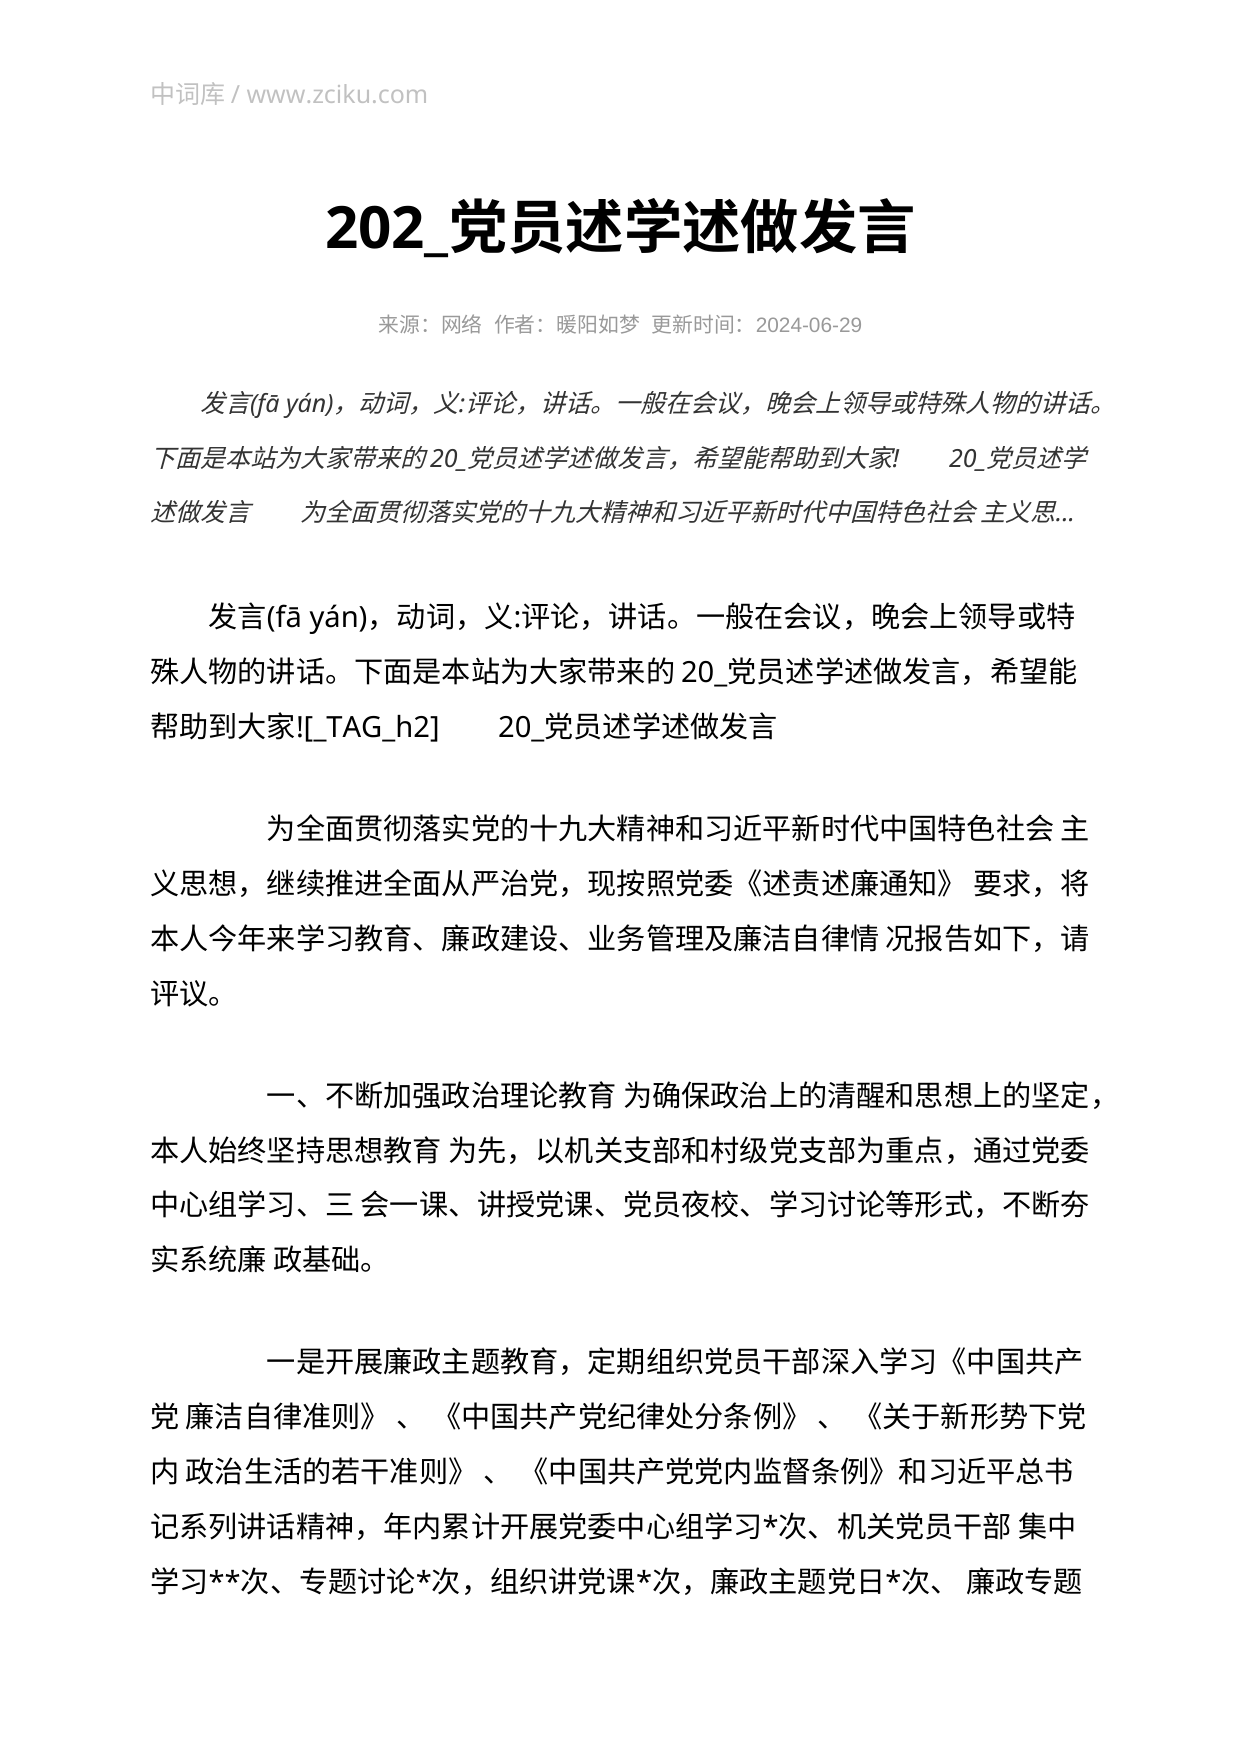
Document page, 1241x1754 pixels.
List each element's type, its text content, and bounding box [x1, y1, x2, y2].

text 发言(fā yán)，动词，义:评论，讲话。一般在会议，晚会上领导或特殊人物的讲话。下面是本站为大家带来的20_党员述学述做发言，希望能帮助到大家! 20_党员述学述做发言 为全面贯彻落实党的十九大精神和习近平新时代中国特色社会 主义思... [150, 384, 1090, 529]
subtitle 202_党员述学述做发言 [150, 181, 1090, 266]
text 为全面贯彻落实党的十九大精神和习近平新时代中国特色社会 主义思想，继续推进全面从严治党，现按照党委《述责述廉通知》 要求，将本人今年来学习教育、廉政建设、业务管理及廉洁自律情 况报告如下，请评议。 [150, 806, 1090, 1013]
text 来源：网络 作者：暖阳如梦 更新时间：2024-06-29 [150, 313, 1090, 337]
text 发言(fā yán)，动词，义:评论，讲话。一般在会议，晚会上领导或特殊人物的讲话。下面是本站为大家带来的20_党员述学述做发言，希望能帮助到大家![_TAG_h2] 20_党员述学述做发言 [150, 594, 1090, 746]
text 一、不断加强政治理论教育 为确保政治上的清醒和思想上的坚定，本人始终坚持思想教育 为先，以机关支部和村级党支部为重点，通过党委中心组学习、三 会一课、讲授党课、党员夜校、学习讨论等形式，不断夯实系统廉 政基础。 [150, 1072, 1090, 1279]
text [150, 1339, 1090, 1601]
